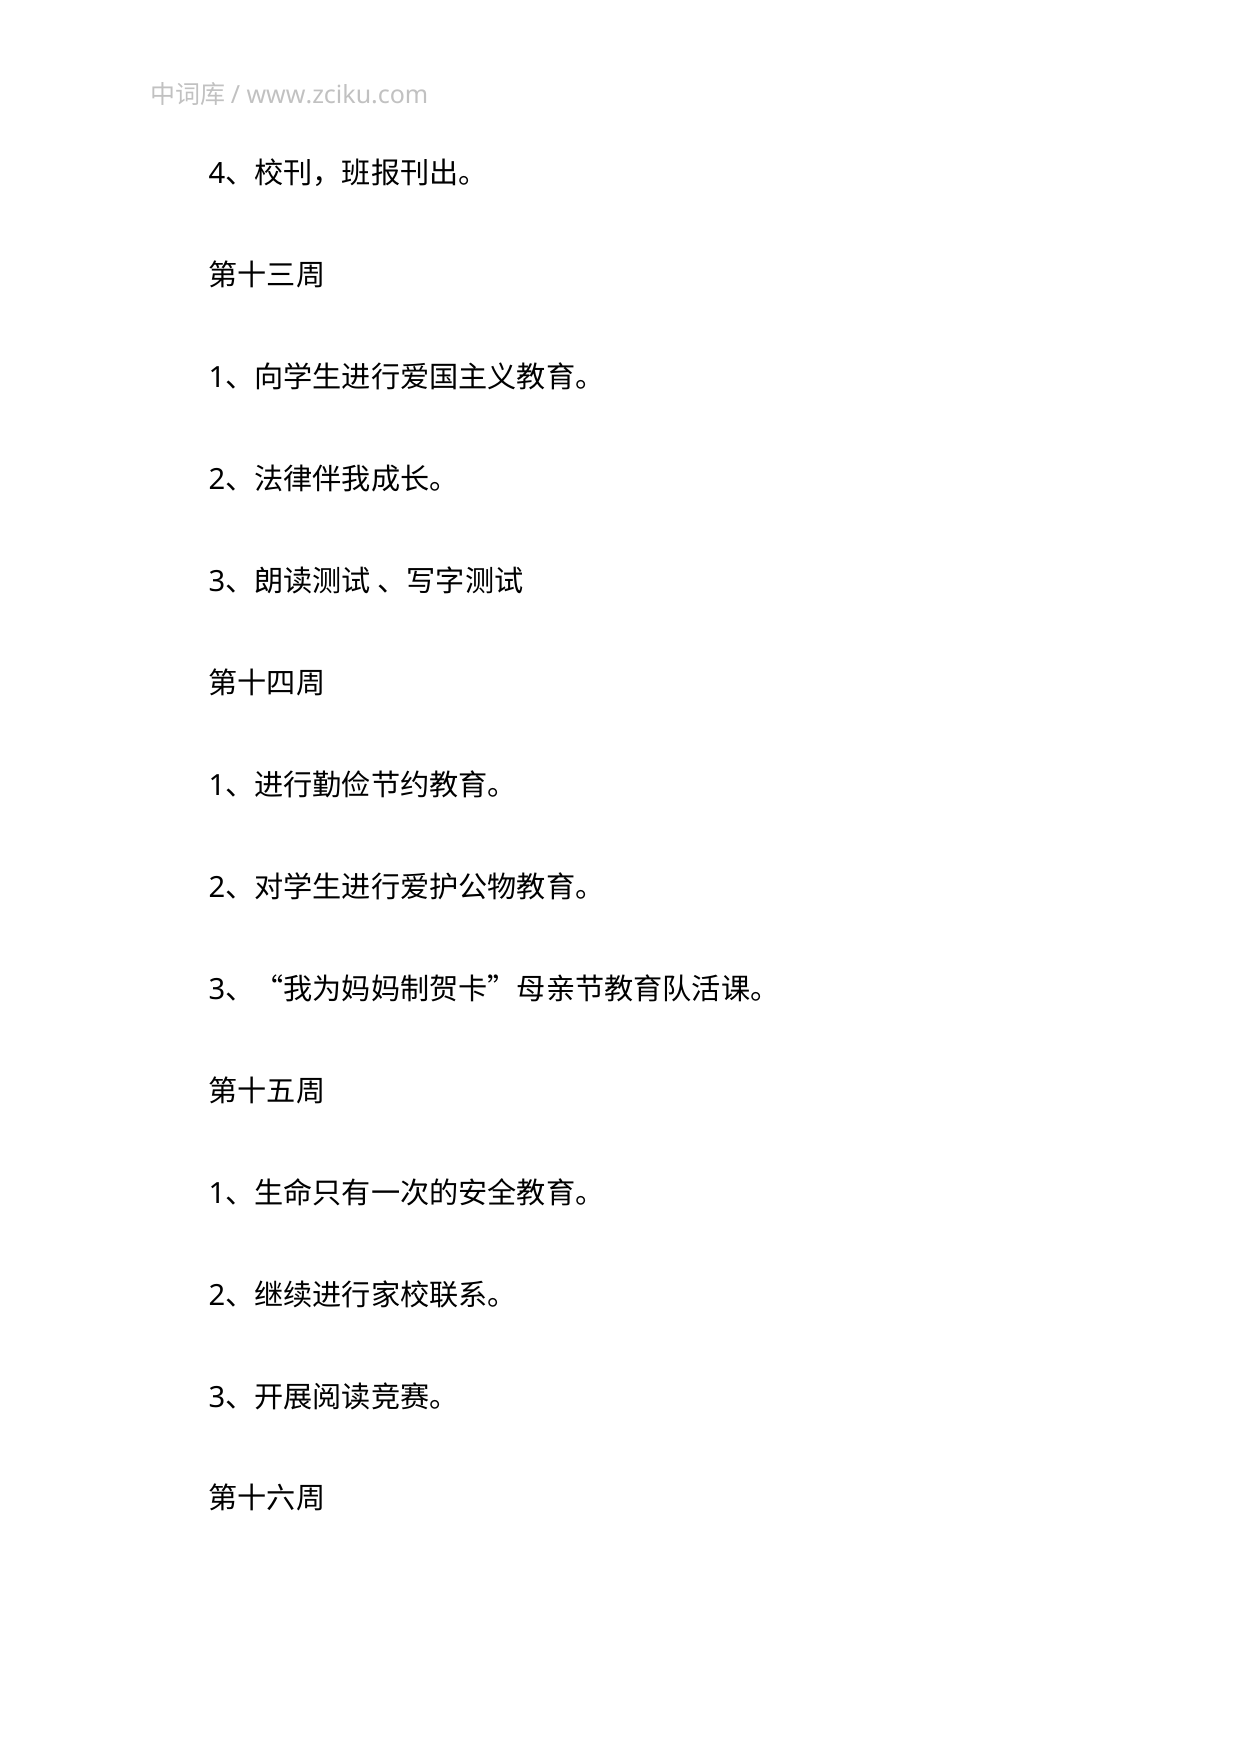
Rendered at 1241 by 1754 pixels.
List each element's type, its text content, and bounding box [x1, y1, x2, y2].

text 2、对学生进行爱护公物教育。 [150, 863, 1090, 906]
text 1、向学生进行爱国主义教育。 [150, 354, 1090, 396]
text 第十五周 [150, 1067, 1090, 1110]
text 1、生命只有一次的安全教育。 [150, 1169, 1090, 1212]
text 3、“我为妈妈制贺卡”母亲节教育队活课。 [150, 965, 1090, 1008]
text 4、校刊，班报刊出。 [150, 150, 1090, 192]
text 第十三周 [150, 252, 1090, 294]
text 第十六周 [150, 1475, 1090, 1517]
text 3、朗读测试 、写字测试 [150, 558, 1090, 600]
text 第十四周 [150, 660, 1090, 702]
text 2、法律伴我成长。 [150, 456, 1090, 498]
text 2、继续进行家校联系。 [150, 1271, 1090, 1313]
text 1、进行勤俭节约教育。 [150, 761, 1090, 804]
text 3、开展阅读竞赛。 [150, 1373, 1090, 1416]
